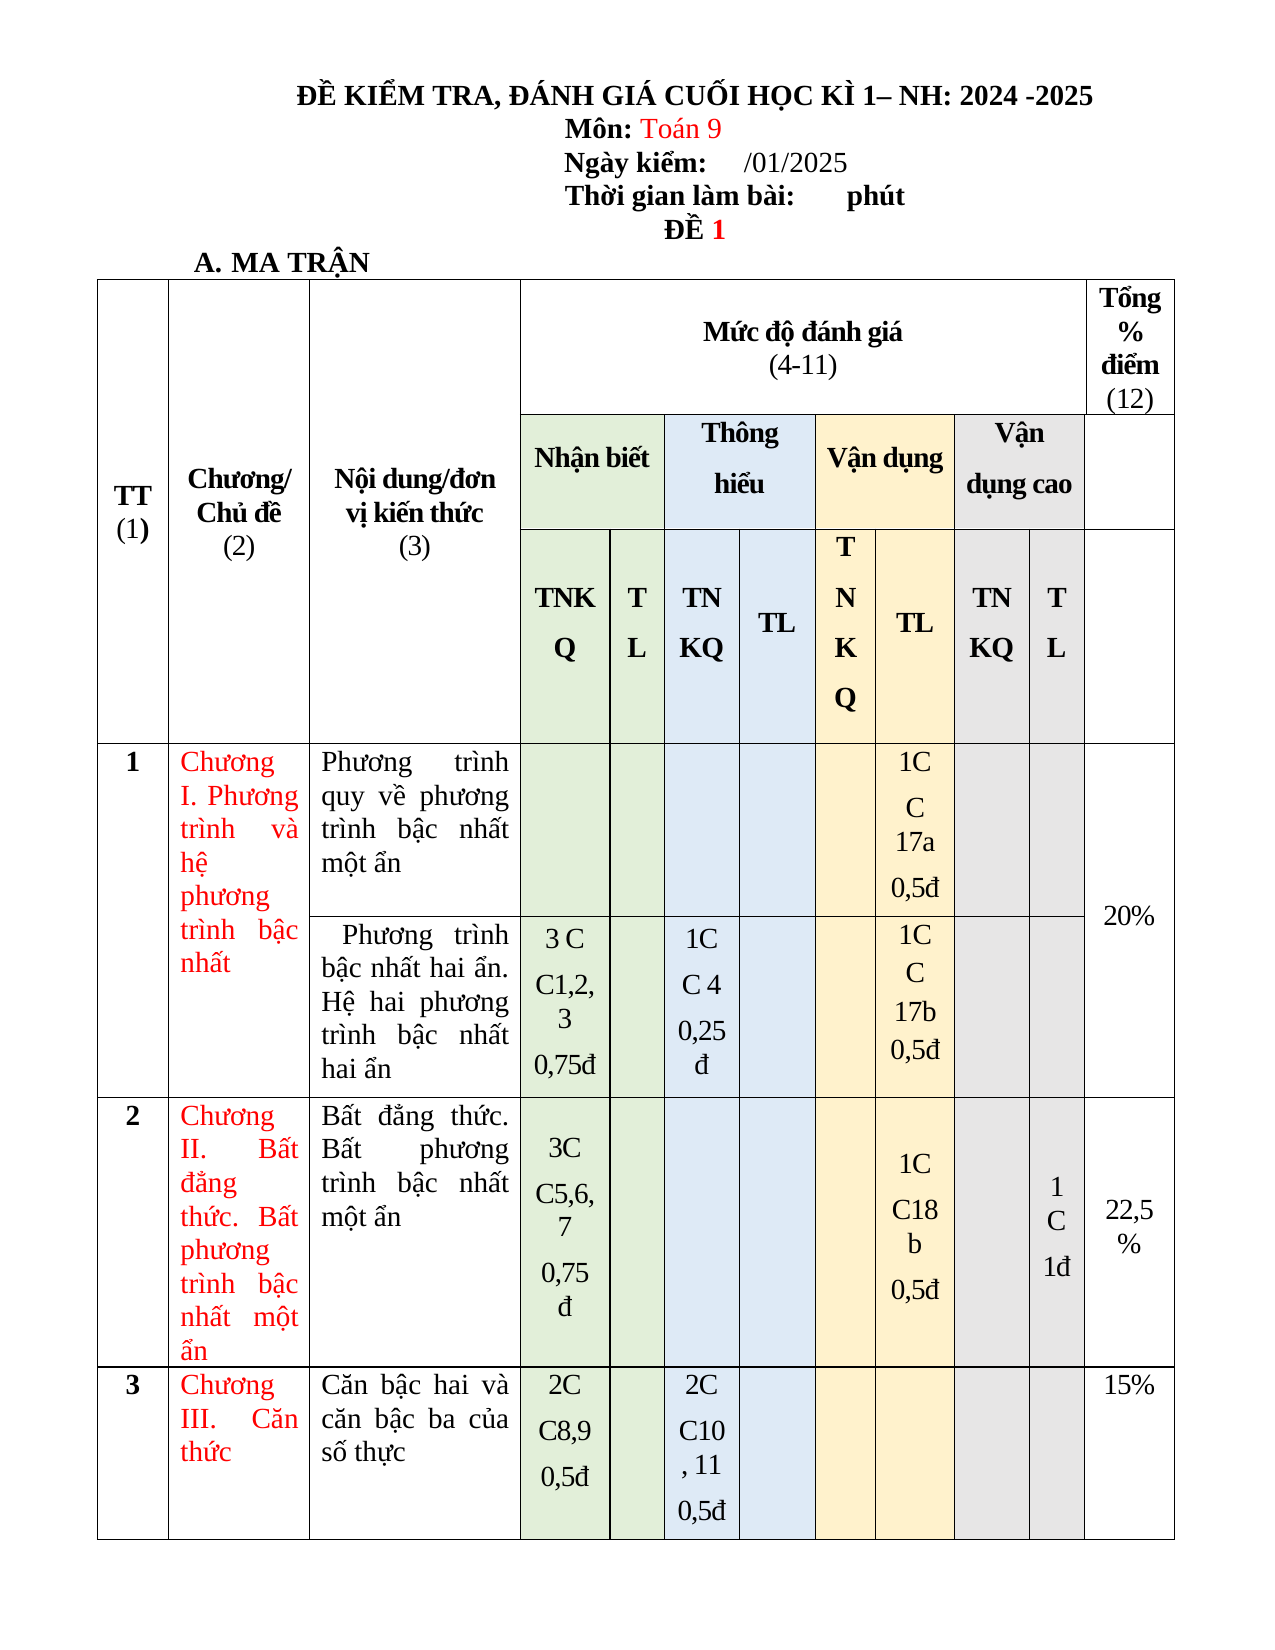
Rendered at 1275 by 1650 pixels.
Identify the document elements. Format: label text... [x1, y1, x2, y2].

table_cell 1C C18b 0,5đ [876, 1098, 954, 1366]
table_cell [816, 1098, 875, 1366]
table_cell [611, 1368, 664, 1539]
text Môn: Toán 9 [156, 111, 1233, 145]
table_cell TNKQ [955, 530, 1029, 743]
table_header Tổng % điểm (12) [1087, 280, 1174, 414]
table_cell Vận dụng [816, 415, 954, 528]
table_cell 2C C10, 11 0,5đ [665, 1368, 739, 1539]
text Ngày kiểm: /01/2025 [156, 145, 1233, 178]
table_header TT (1) [98, 280, 168, 743]
table_header Chương/Chủ đề (2) [169, 280, 309, 743]
list MA TRẬN [194, 246, 1233, 279]
table_cell 3C C5,6,7 0,75 đ [521, 1098, 609, 1366]
table_cell Căn bậc hai và căn bậc ba của số thực [310, 1368, 520, 1539]
table_cell [816, 744, 875, 916]
table_cell [876, 1368, 954, 1539]
table_cell [955, 744, 1029, 916]
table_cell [169, 1368, 309, 1539]
table_cell TL [1030, 530, 1084, 743]
table_cell [521, 744, 609, 916]
table_header Mức độ đánh giá (4-11) [521, 280, 1086, 414]
table_cell [955, 917, 1029, 1097]
table_cell TNKQ [816, 530, 875, 743]
text ĐỀ KIỂM TRA, ĐÁNH GIÁ CUỐI HỌC KÌ 1– NH: 2024 -2025 [156, 78, 1233, 111]
table_cell [740, 744, 815, 916]
table_cell [955, 1098, 1029, 1366]
table_cell [1030, 744, 1084, 916]
table_cell [611, 917, 664, 1097]
table_cell TNKQ [521, 530, 609, 743]
table_cell 1C 1đ [1030, 1098, 1084, 1366]
table_cell TL [876, 530, 954, 743]
table_cell 22,5% [1085, 1098, 1174, 1366]
table_cell TL [611, 530, 664, 743]
table_cell [740, 1098, 815, 1366]
table_cell 1C C 4 0,25đ [665, 917, 739, 1097]
table_cell 2C C8,9 0,5đ [521, 1368, 609, 1539]
table_cell [665, 744, 739, 916]
table_header Nội dung/đơn vị kiến thức (3) [310, 280, 520, 743]
table_cell 1C C 17a 0,5đ [876, 744, 954, 916]
table_cell Phương trình quy về phương trình bậc nhất một ẩn [310, 744, 520, 916]
table_cell [1085, 415, 1174, 528]
table_cell Thông hiểu [665, 415, 815, 528]
table_cell Nhận biết [521, 415, 664, 528]
table_cell [611, 744, 664, 916]
table_cell 1 [98, 744, 168, 1097]
table_cell Chương II. Bất đẳng thức. Bất phương trình bậc nhất một ẩn [169, 1098, 309, 1366]
table_cell [611, 1098, 664, 1366]
table_cell [1030, 917, 1084, 1097]
table_cell 20% [1085, 744, 1174, 1097]
table_cell [816, 917, 875, 1097]
table_cell Chương I. Phương trình và hệ phương trình bậc nhất [169, 744, 309, 1097]
table_cell [740, 1368, 815, 1539]
text ĐỀ 1 [156, 212, 1233, 246]
table_cell 15% [1085, 1368, 1174, 1539]
table_cell TL [740, 530, 815, 743]
table_cell TNKQ [665, 530, 739, 743]
table_cell Bất đẳng thức. Bất phương trình bậc nhất một ẩn [310, 1098, 520, 1366]
table_cell 2 [98, 1098, 168, 1366]
table_cell 3 C C1,2,3 0,75đ [521, 917, 609, 1097]
table_cell 3 [98, 1368, 168, 1539]
table_cell [1030, 1368, 1084, 1539]
table_cell 1C C 17b 0,5đ [876, 917, 954, 1097]
table_cell [665, 1098, 739, 1366]
table_cell [816, 1368, 875, 1539]
table_cell [1085, 530, 1174, 743]
table_cell Vận dụng cao [955, 415, 1084, 528]
table_cell [955, 1368, 1029, 1539]
text Thời gian làm bài: phút [156, 178, 1233, 212]
table_cell [740, 917, 815, 1097]
table_cell Phương trình bậc nhất hai ẩn. Hệ hai phương trình bậc nhất hai ẩn [310, 917, 520, 1097]
